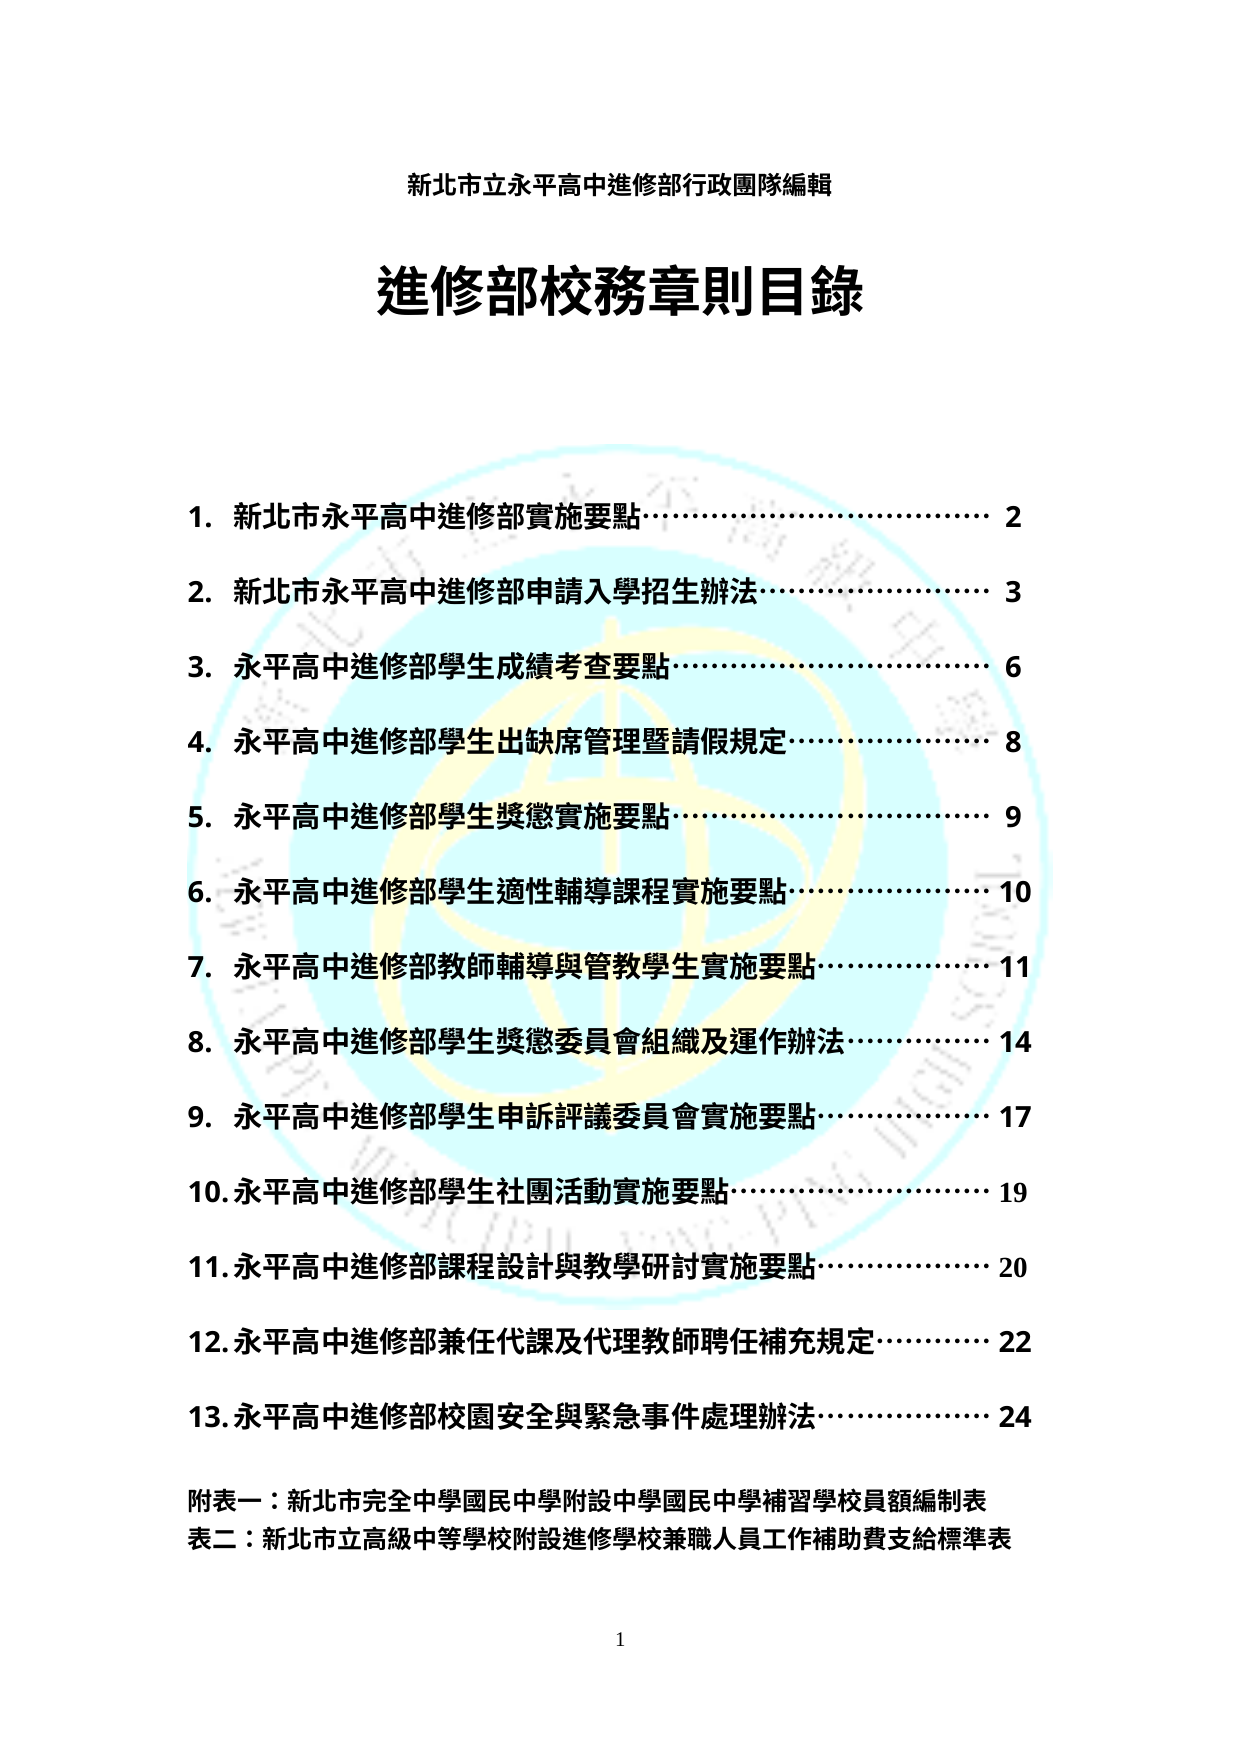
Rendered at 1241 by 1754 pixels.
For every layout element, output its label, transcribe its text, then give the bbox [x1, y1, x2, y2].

list 永平高中進修部學生申訴評議委員會實施要點……………… 17 [187, 1077, 1053, 1152]
list 永平高中進修部兼任代課及代理教師聘任補充規定………… 22 [187, 1302, 1053, 1377]
list 永平高中進修部學生獎懲實施要點…………………………… 9 [187, 777, 1053, 852]
list 永平高中進修部學生出缺席管理暨請假規定………………… 8 [187, 702, 1053, 777]
text 進修部校務章則目錄 [187, 231, 1053, 344]
text 新北市立永平高中進修部行政團隊編輯 [187, 164, 1053, 202]
list 永平高中進修部學生獎懲委員會組織及運作辦法…………… 14 [187, 1002, 1053, 1077]
list 永平高中進修部學生成績考查要點…………………………… 6 [187, 627, 1053, 702]
text 表二：新北市立高級中等學校附設進修學校兼職人員工作補助費支給標準表 [187, 1519, 1053, 1556]
text 附表一：新北市完全中學國民中學附設中學國民中學補習學校員額編制表 [187, 1481, 1053, 1519]
list 新北市永平高中進修部實施要點……………………………… 2 [187, 477, 1053, 552]
list 永平高中進修部教師輔導與管教學生實施要點……………… 11 [187, 927, 1053, 1002]
list 新北市永平高中進修部申請入學招生辦法…………………… 3 [187, 552, 1053, 627]
list 永平高中進修部校園安全與緊急事件處理辦法……………… 24 [187, 1377, 1053, 1452]
list 永平高中進修部學生社團活動實施要點……………………… 19 [187, 1152, 1053, 1227]
list 永平高中進修部學生適性輔導課程實施要點………………… 10 [187, 852, 1053, 927]
list 永平高中進修部課程設計與教學研討實施要點……………… 20 [187, 1227, 1053, 1302]
